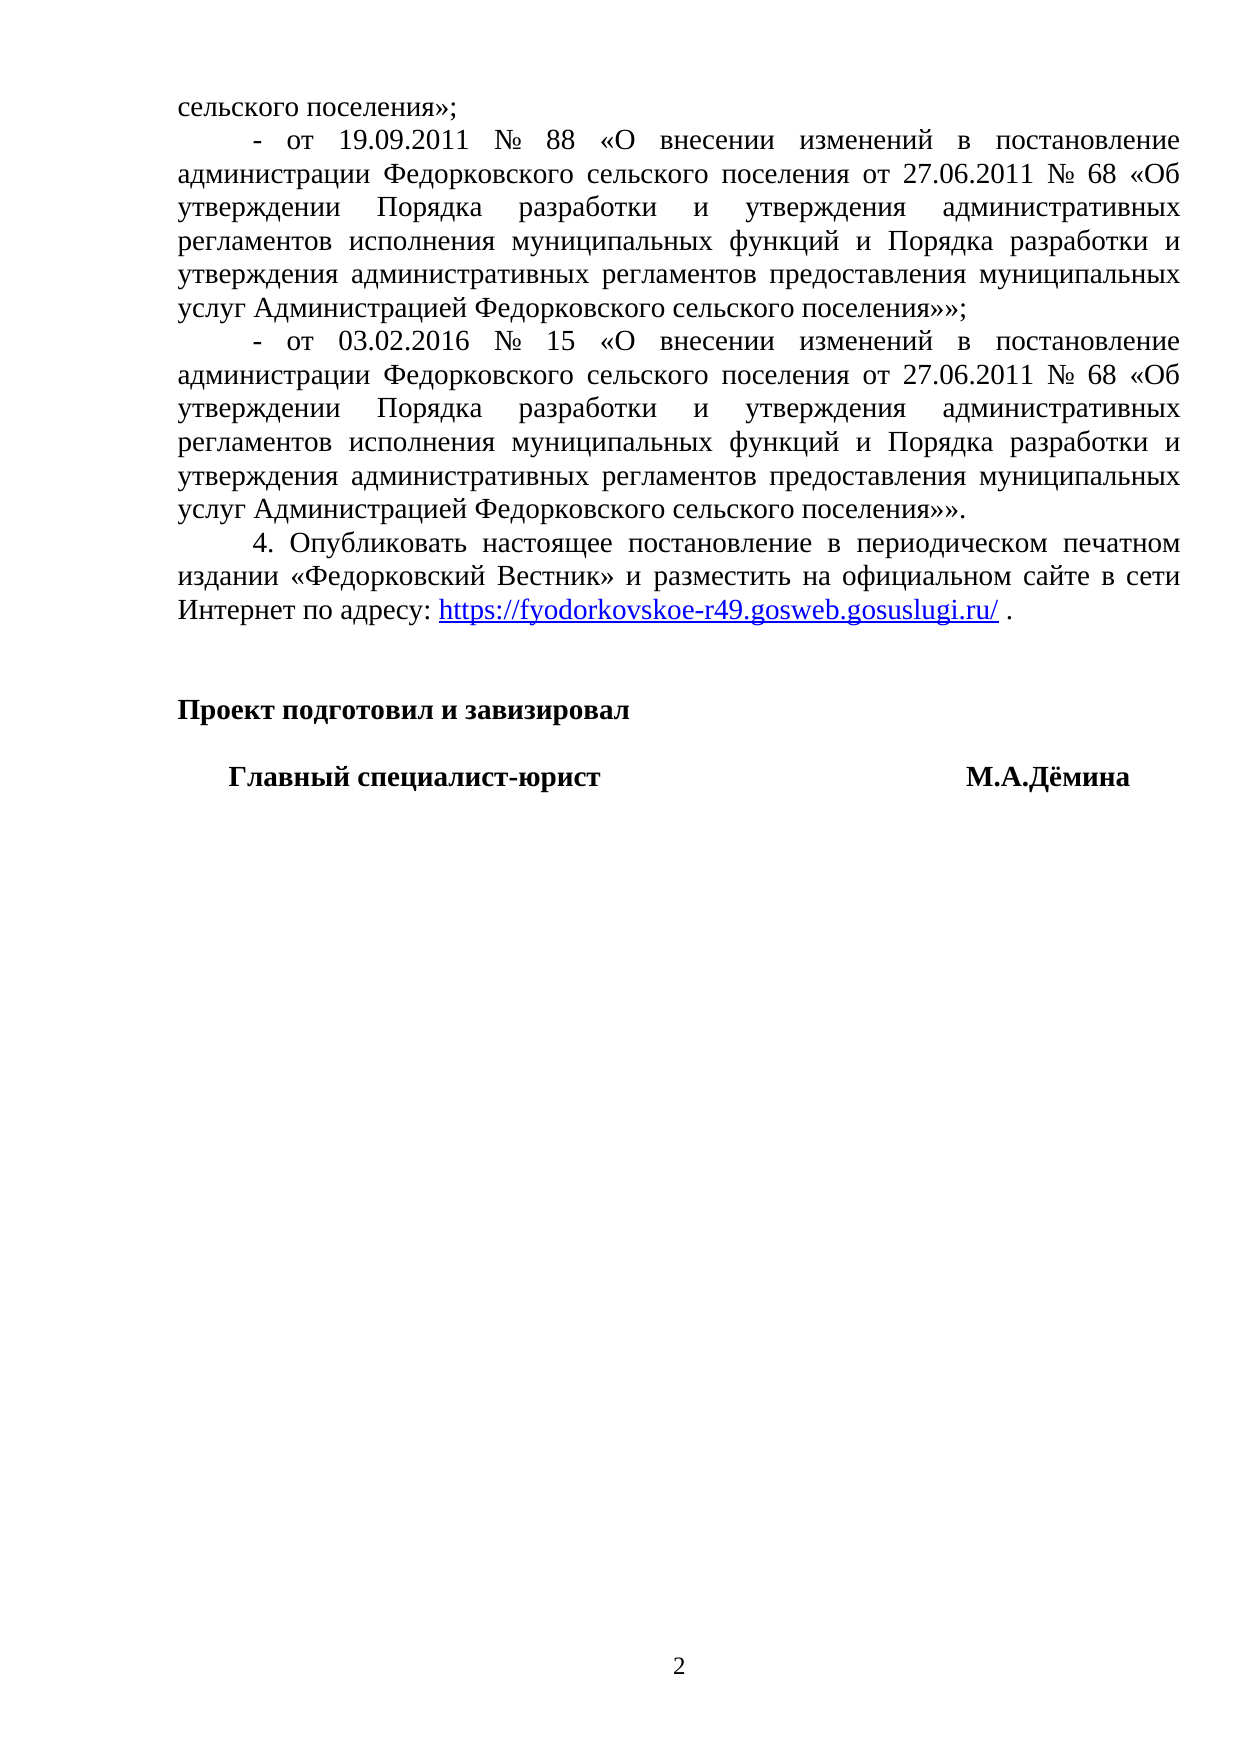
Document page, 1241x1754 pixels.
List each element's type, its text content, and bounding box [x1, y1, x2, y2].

text - от 19.09.2011 № 88 «О внесении изменений в постановление администрации Федорковского сельского поселения от 27.06.2011 № 68 «Об утверждении Порядка разработки и утверждения административных регламентов исполнения муниципальных функций и Порядка разработки и утверждения административных регламентов предоставления муниципальных услуг Администрацией Федорковского сельского поселения»»; [177, 122, 1181, 323]
text Проект подготовил и завизировал [177, 692, 1181, 726]
text - от 03.02.2016 № 15 «О внесении изменений в постановление администрации Федорковского сельского поселения от 27.06.2011 № 68 «Об утверждении Порядка разработки и утверждения административных регламентов исполнения муниципальных функций и Порядка разработки и утверждения административных регламентов предоставления муниципальных услуг Администрацией Федорковского сельского поселения»». [177, 323, 1181, 525]
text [177, 89, 1181, 122]
text Главный специалист-юрист М.А.Дёмина [177, 759, 1181, 793]
text 4. Опубликовать настоящее постановление в периодическом печатном издании «Федорковский Вестник» и разместить на официальном сайте в сети Интернет по адресу: https://fyodorkovskoe-r49.gosweb.gosuslugi.ru/ . [177, 525, 1181, 625]
